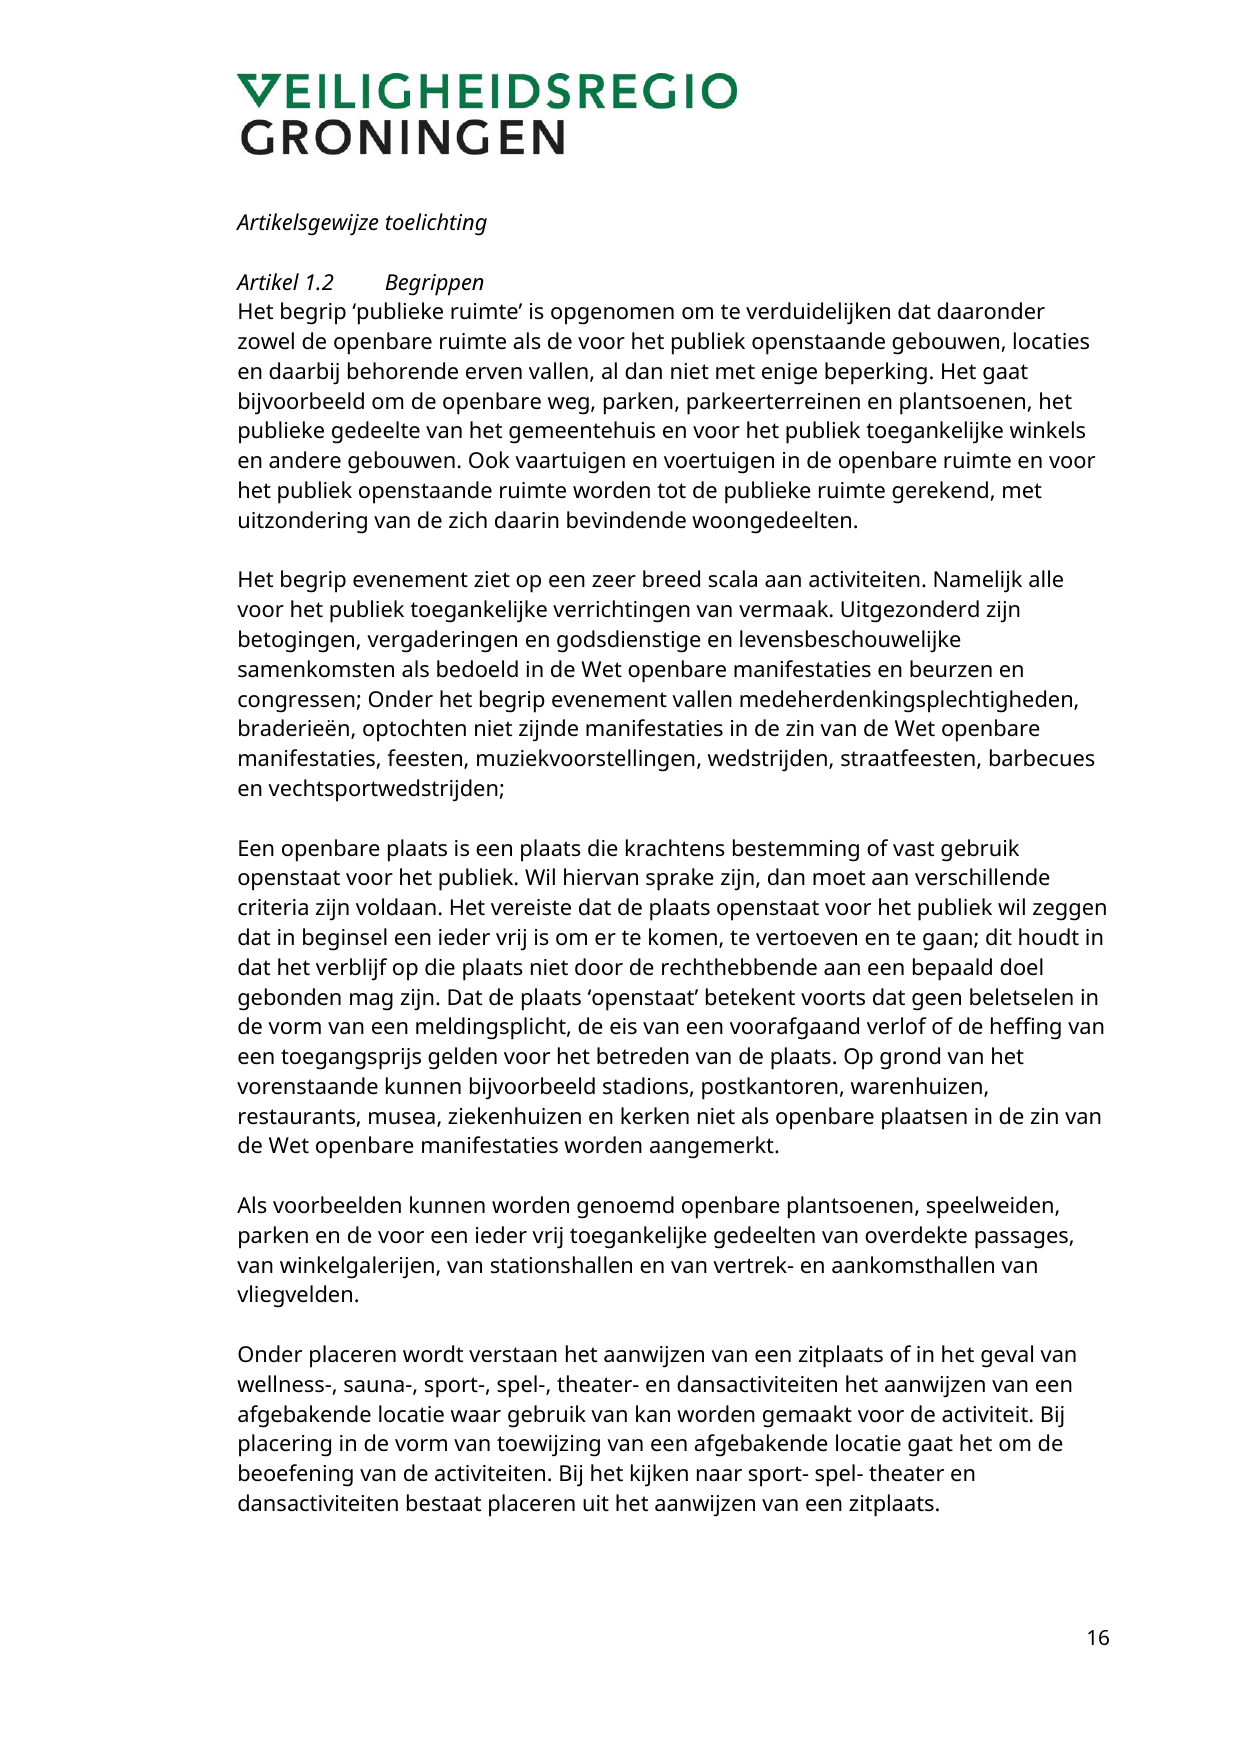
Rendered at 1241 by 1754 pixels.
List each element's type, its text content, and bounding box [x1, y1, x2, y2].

text Het begrip evenement ziet op een zeer breed scala aan activiteiten. Namelijk alle voor het publiek toegankelijke verrichtingen van vermaak. Uitgezonderd zijn betogingen, vergaderingen en godsdienstige en levensbeschouwelijke samenkomsten als bedoeld in de Wet openbare manifestaties en beurzen en congressen; Onder het begrip evenement vallen medeherdenkingsplechtigheden, braderieën, optochten niet zijnde manifestaties in de zin van de Wet openbare manifestaties, feesten, muziekvoorstellingen, wedstrijden, straatfeesten, barbecues en vechtsportwedstrijden; [237, 564, 1110, 803]
text Het begrip ‘publieke ruimte’ is opgenomen om te verduidelijken dat daaronder zowel de openbare ruimte als de voor het publiek openstaande gebouwen, locaties en daarbij behorende erven vallen, al dan niet met enige beperking. Het gaat bijvoorbeeld om de openbare weg, parken, parkeerterreinen en plantsoenen, het publieke gedeelte van het gemeentehuis en voor het publiek toegankelijke winkels en andere gebouwen. Ook vaartuigen en voertuigen in de openbare ruimte en voor het publiek openstaande ruimte worden tot de publieke ruimte gerekend, met uitzondering van de zich daarin bevindende woongedeelten. [237, 296, 1110, 535]
text Als voorbeelden kunnen worden genoemd openbare plantsoenen, speelweiden, parken en de voor een ieder vrij toegankelijke gedeelten van overdekte passages, van winkelgalerijen, van stationshallen en van vertrek- en aankomsthallen van vliegvelden. [237, 1190, 1110, 1309]
text Artikel 1.2 Begrippen [237, 267, 1110, 296]
picture [237, 73, 737, 155]
text Artikelsgewijze toelichting [237, 207, 1110, 237]
text Een openbare plaats is een plaats die krachtens bestemming of vast gebruik openstaat voor het publiek. Wil hiervan sprake zijn, dan moet aan verschillende criteria zijn voldaan. Het vereiste dat de plaats openstaat voor het publiek wil zeggen dat in beginsel een ieder vrij is om er te komen, te vertoeven en te gaan; dit houdt in dat het verblijf op die plaats niet door de rechthebbende aan een bepaald doel gebonden mag zijn. Dat de plaats ‘openstaat’ betekent voorts dat geen beletselen in de vorm van een meldingsplicht, de eis van een voorafgaand verlof of de heffing van een toegangsprijs gelden voor het betreden van de plaats. Op grond van het vorenstaande kunnen bijvoorbeeld stadions, postkantoren, warenhuizen, restaurants, musea, ziekenhuizen en kerken niet als openbare plaatsen in de zin van de Wet openbare manifestaties worden aangemerkt. [237, 833, 1110, 1160]
text Onder placeren wordt verstaan het aanwijzen van een zitplaats of in het geval van wellness-, sauna-, sport-, spel-, theater- en dansactiviteiten het aanwijzen van een afgebakende locatie waar gebruik van kan worden gemaakt voor de activiteit. Bij placering in de vorm van toewijzing van een afgebakende locatie gaat het om de beoefening van de activiteiten. Bij het kijken naar sport- spel- theater en dansactiviteiten bestaat placeren uit het aanwijzen van een zitplaats. [237, 1339, 1110, 1518]
